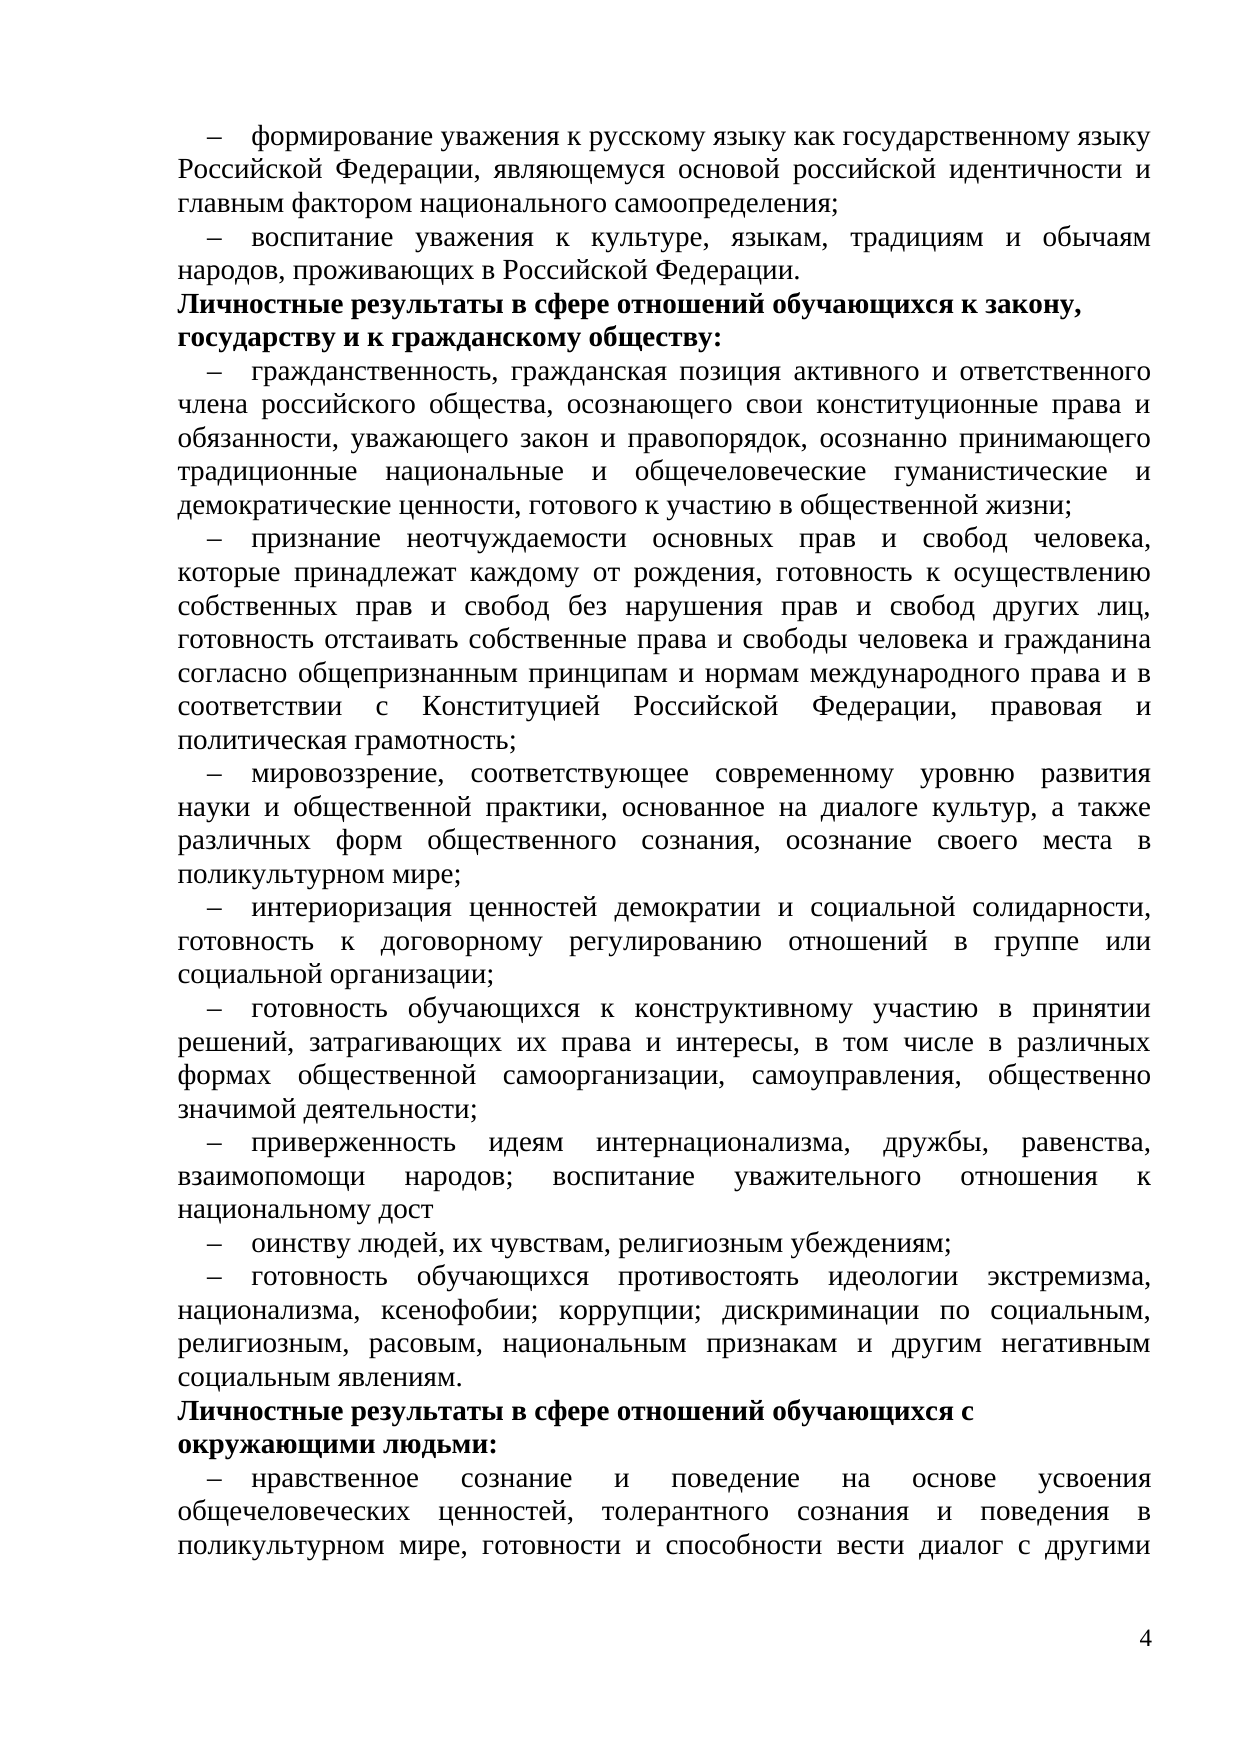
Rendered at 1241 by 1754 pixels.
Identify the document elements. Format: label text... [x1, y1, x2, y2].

text оинству людей, их чувствам, религиозным убеждениям; [177, 1225, 1152, 1258]
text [177, 1460, 1152, 1560]
text Личностные результаты в сфере отношений обучающихся к закону, государству и к гражданскому обществу: [177, 286, 1152, 353]
text приверженность идеям интернационализма, дружбы, равенства, взаимопомощи народов; воспитание уважительного отношения к национальному дост [177, 1124, 1152, 1225]
text гражданственность, гражданская позиция активного и ответственного члена российского общества, осознающего свои конституционные права и обязанности, уважающего закон и правопорядок, осознанно принимающего традиционные национальные и общечеловеческие гуманистические и демократические ценности, готового к участию в общественной жизни; [177, 353, 1152, 521]
text формирование уважения к русскому языку как государственному языку Российской Федерации, являющемуся основой российской идентичности и главным фактором национального самоопределения; [177, 118, 1152, 219]
text готовность обучающихся противостоять идеологии экстремизма, национализма, ксенофобии; коррупции; дискриминации по социальным, религиозным, расовым, национальным признакам и другим негативным социальным явлениям. [177, 1258, 1152, 1393]
text воспитание уважения к культуре, языкам, традициям и обычаям народов, проживающих в Российской Федерации. [177, 219, 1152, 286]
text интериоризация ценностей демократии и социальной солидарности, готовность к договорному регулированию отношений в группе или социальной организации; [177, 889, 1152, 990]
text признание неотчуждаемости основных прав и свобод человека, которые принадлежат каждому от рождения, готовность к осуществлению собственных прав и свобод без нарушения прав и свобод других лиц, готовность отстаивать собственные права и свободы человека и гражданина согласно общепризнанным принципам и нормам международного права и в соответствии с Конституцией Российской Федерации, правовая и политическая грамотность; [177, 521, 1152, 755]
text готовность обучающихся к конструктивному участию в принятии решений, затрагивающих их права и интересы, в том числе в различных формах общественной самоорганизации, самоуправления, общественно значимой деятельности; [177, 990, 1152, 1124]
text мировоззрение, соответствующее современному уровню развития науки и общественной практики, основанное на диалоге культур, а также различных форм общественного сознания, осознание своего места в поликультурном мире; [177, 755, 1152, 889]
text Личностные результаты в сфере отношений обучающихся с окружающими людьми: [177, 1393, 1152, 1460]
